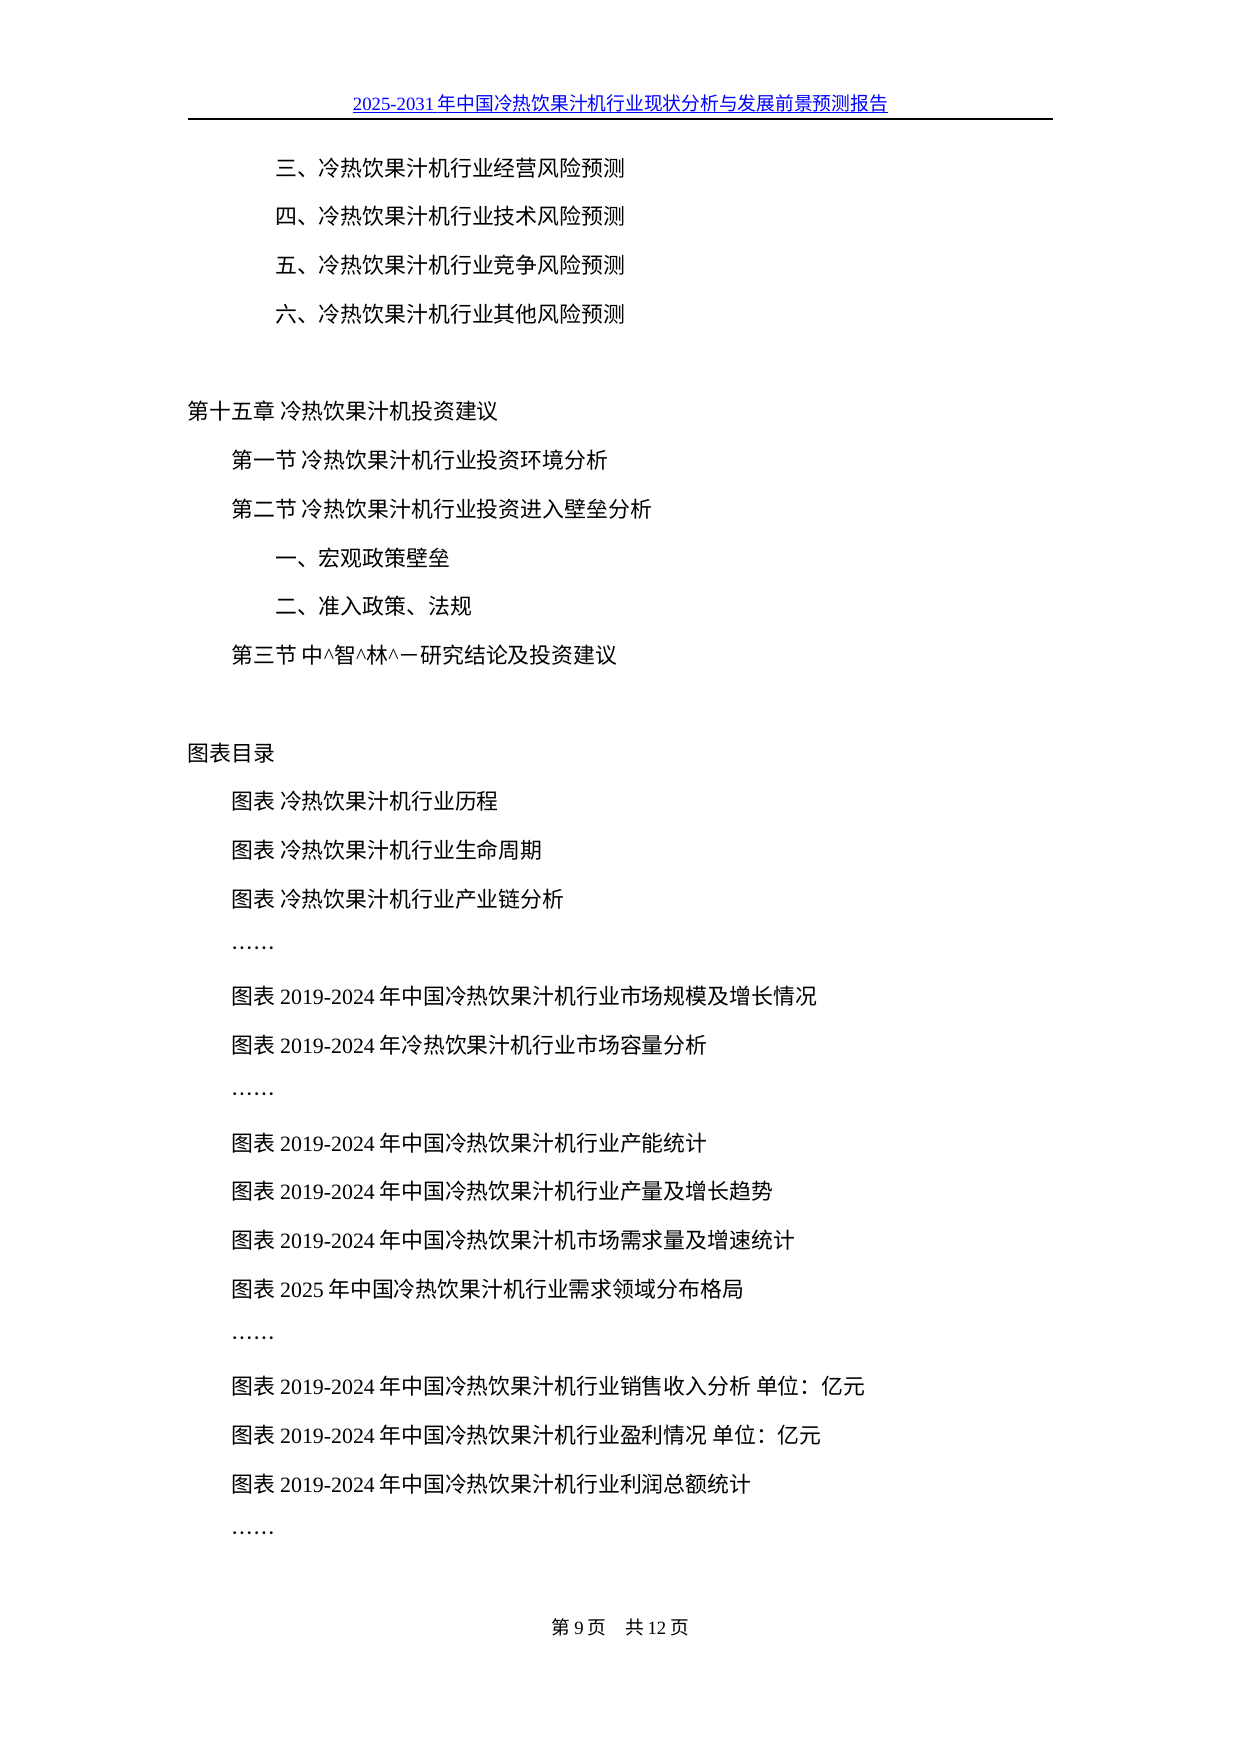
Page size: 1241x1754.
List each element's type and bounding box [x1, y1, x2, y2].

text [187, 150, 1053, 1548]
